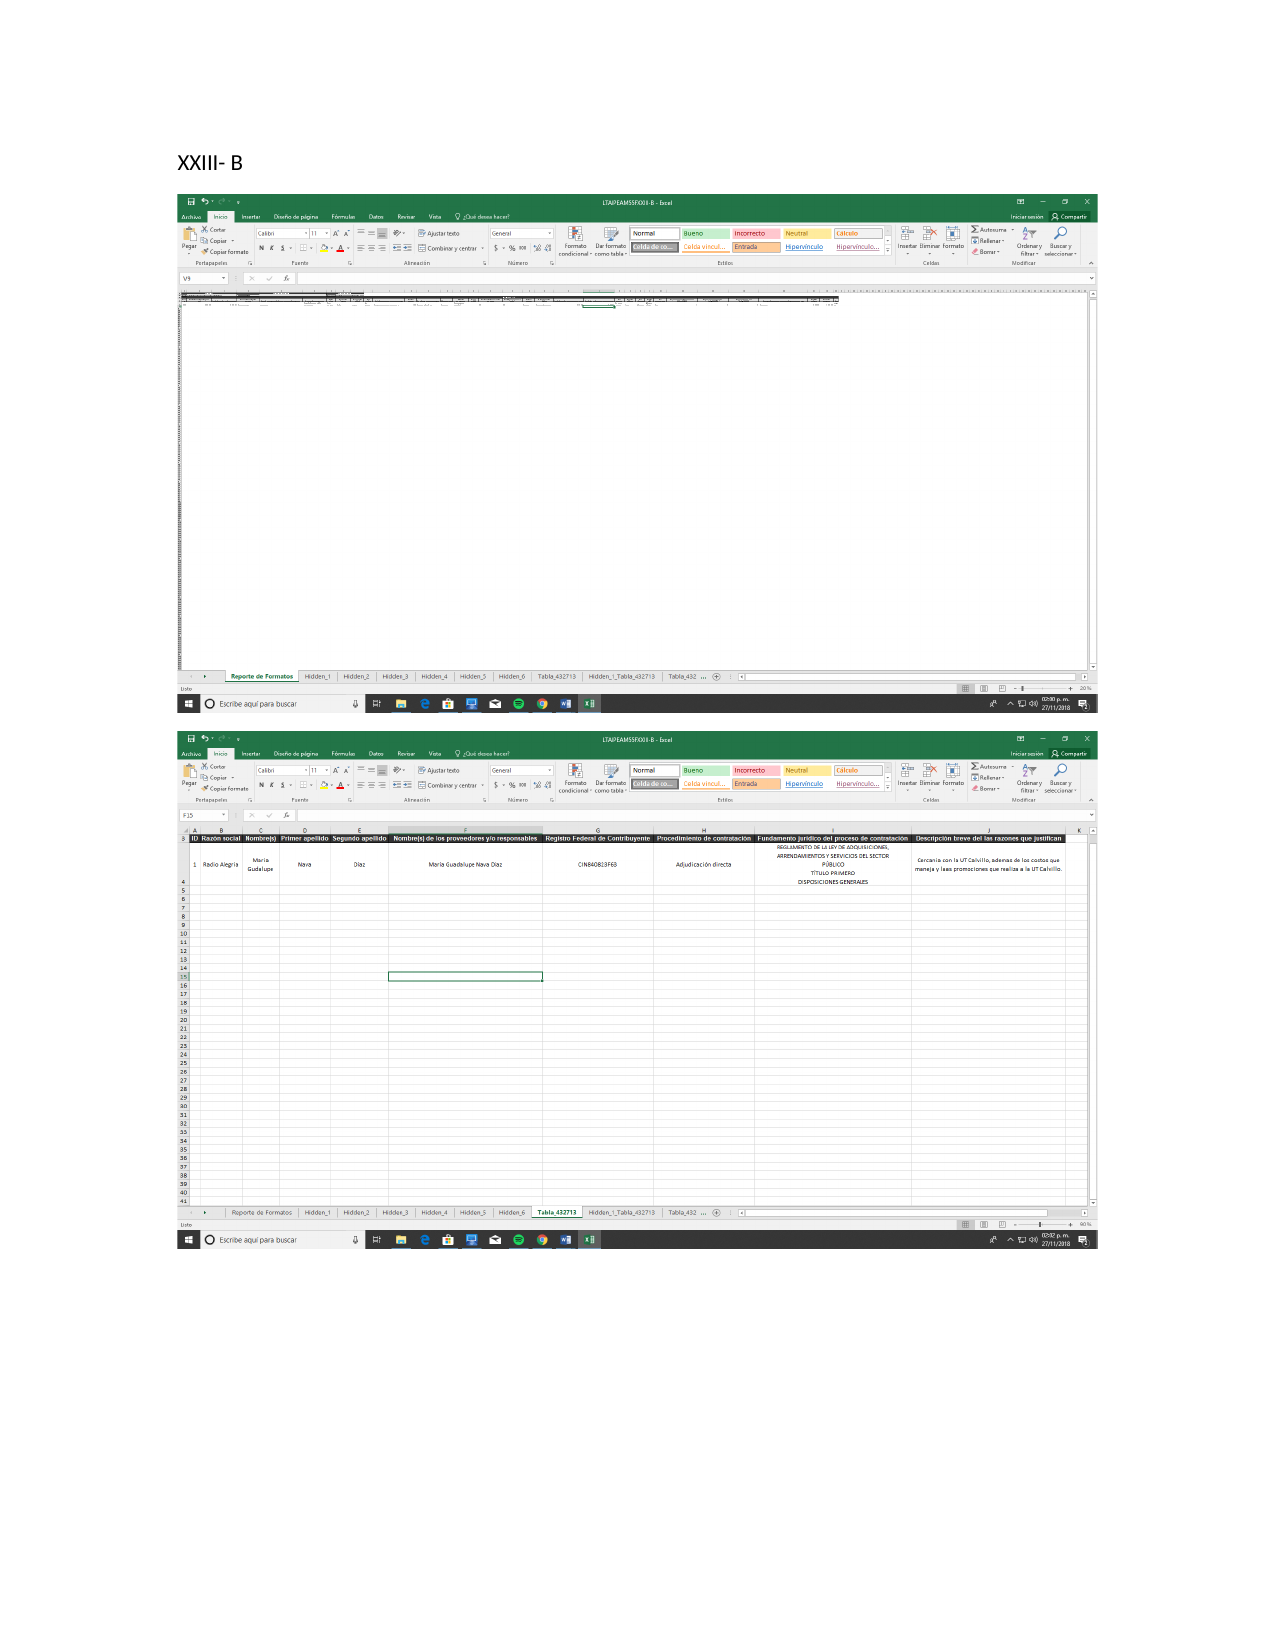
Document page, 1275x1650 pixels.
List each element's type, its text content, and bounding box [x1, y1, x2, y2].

picture [177, 194, 1098, 713]
picture [177, 731, 1098, 1249]
text XXIII- B [177, 148, 1098, 176]
